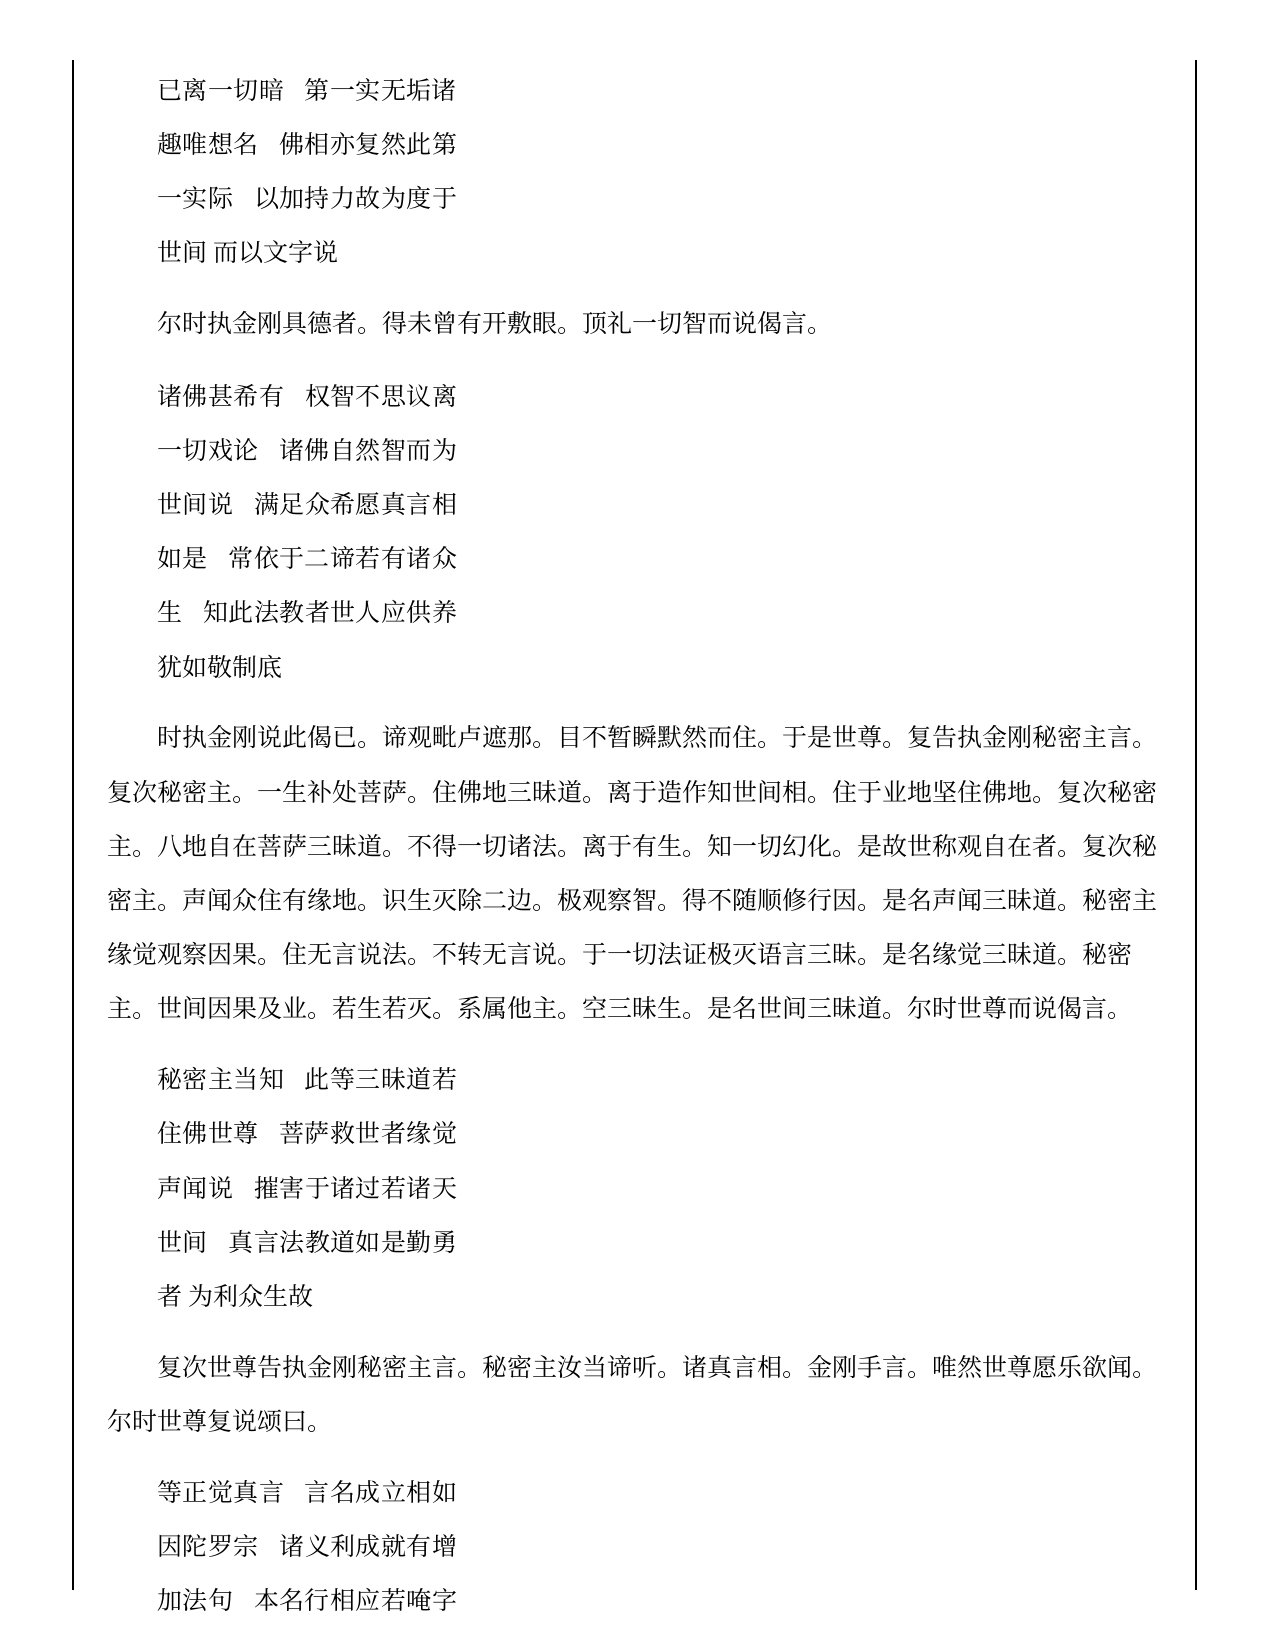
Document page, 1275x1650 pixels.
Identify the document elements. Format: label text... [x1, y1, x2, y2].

text 诸佛甚希有 权智不思议离一切戏论 诸佛自然智而为世间说 满足众希愿真言相如是 常依于二谛若有诸众生 知此法教者世人应供养 犹如敬制底 [157, 376, 458, 683]
text 时执金刚说此偈已。谛观毗卢遮那。目不暂瞬默然而住。于是世尊。复告执金刚秘密主言。复次秘密主。一生补处菩萨。住佛地三昧道。离于造作知世间相。住于业地坚住佛地。复次秘密主。八地自在菩萨三昧道。不得一切诸法。离于有生。知一切幻化。是故世称观自在者。复次秘密主。声闻众住有缘地。识生灭除二边。极观察智。得不随顺修行因。是名声闻三昧道。秘密主缘觉观察因果。住无言说法。不转无言说。于一切法证极灭语言三昧。是名缘觉三昧道。秘密 主。世间因果及业。若生若灭。系属他主。空三昧生。是名世间三昧道。尔时世尊而说偈言。 [107, 718, 1159, 1025]
text 尔时执金刚具德者。得未曾有开敷眼。顶礼一切智而说偈言。 [157, 303, 1195, 339]
text 秘密主当知 此等三昧道若住佛世尊 菩萨救世者缘觉声闻说 摧害于诸过若诸天世间 真言法教道如是勤勇者 为利众生故 [157, 1060, 458, 1313]
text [157, 1473, 458, 1617]
text 已离一切暗 第一实无垢诸趣唯想名 佛相亦复然此第一实际 以加持力故为度于世间 而以文字说 [157, 71, 458, 268]
text 复次世尊告执金刚秘密主言。秘密主汝当谛听。诸真言相。金刚手言。唯然世尊愿乐欲闻。尔时世尊复说颂曰。 [107, 1348, 1159, 1438]
